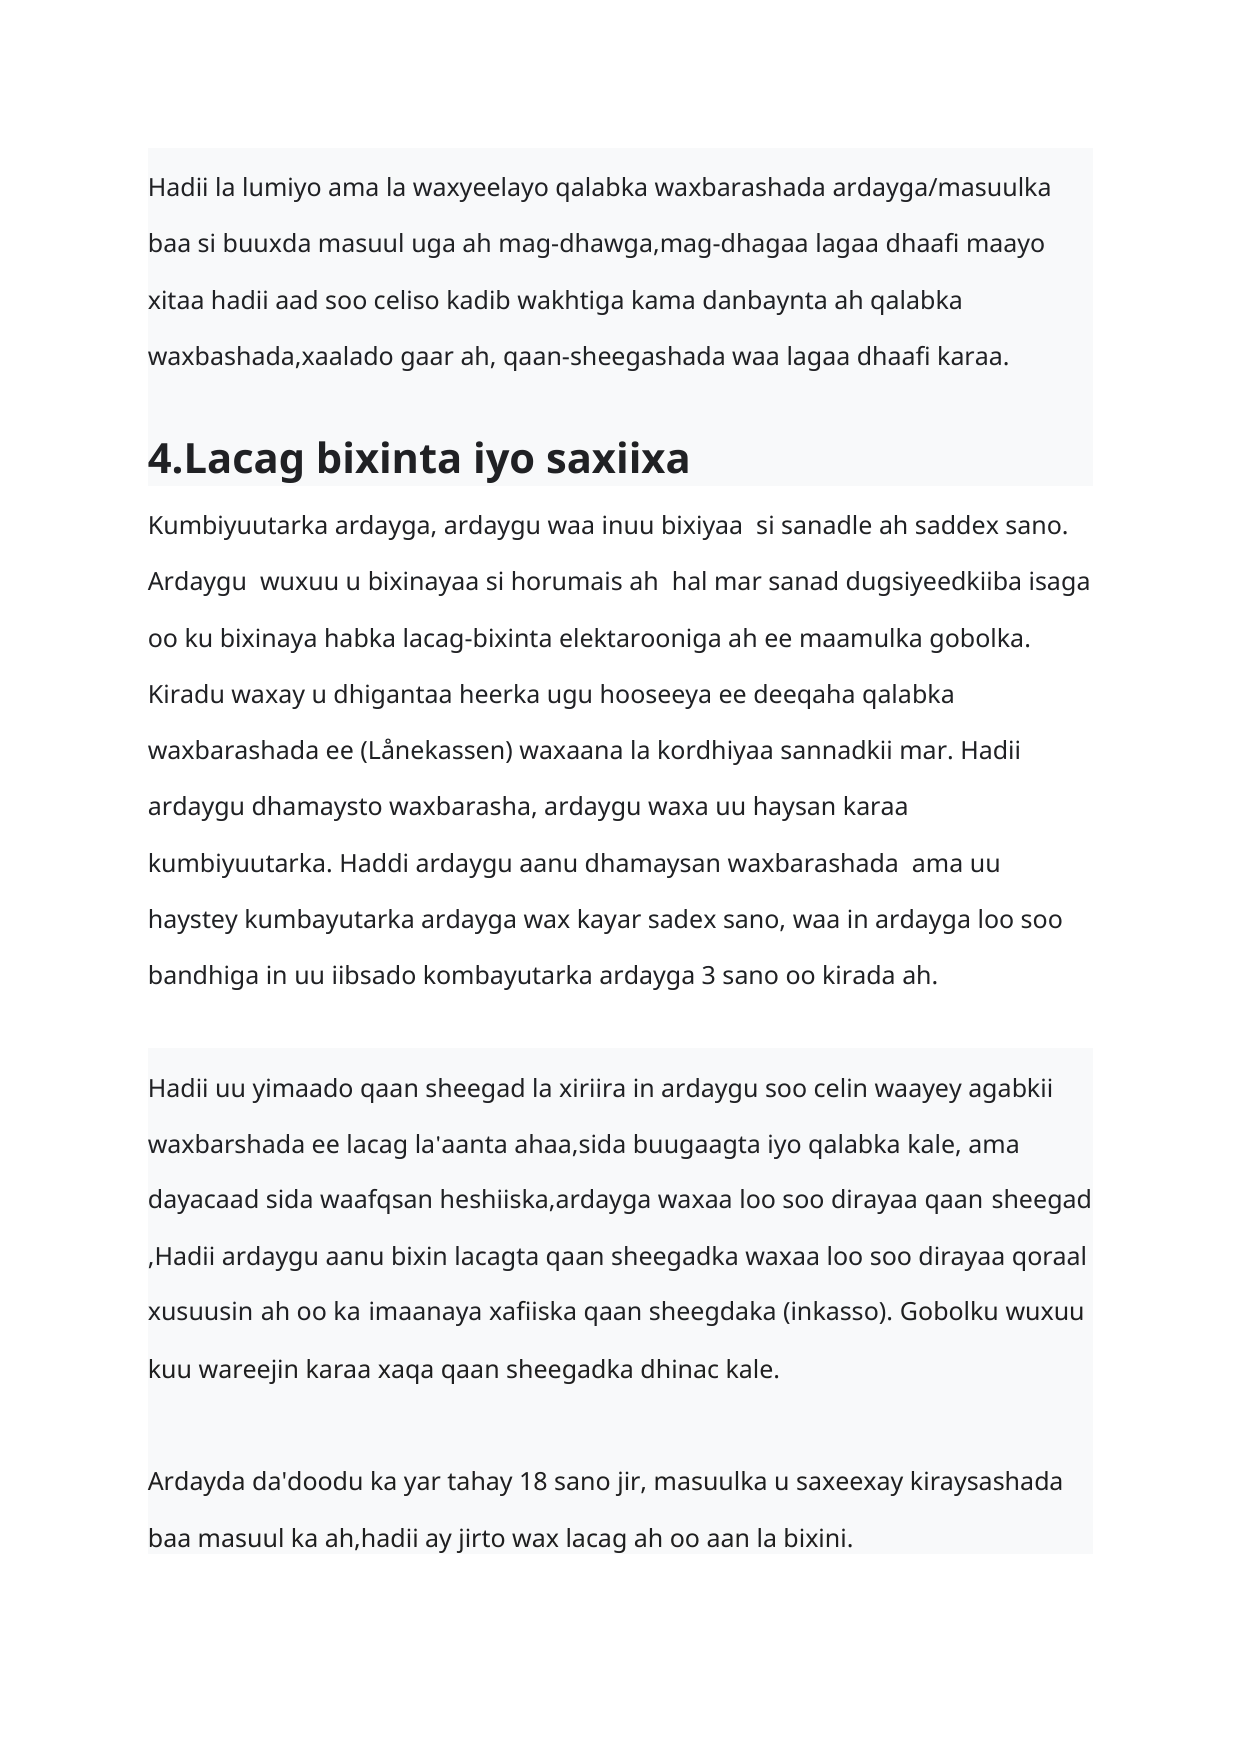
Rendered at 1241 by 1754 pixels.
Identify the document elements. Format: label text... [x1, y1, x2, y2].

text Kumbiyuutarka ardayga, ardaygu waa inuu bixiyaa si sanadle ah saddex sano. Ardaygu wuxuu u bixinayaa si horumais ah hal mar sanad dugsiyeedkiiba isaga oo ku bixinaya habka lacag-bixinta elektarooniga ah ee maamulka gobolka. Kiradu waxay u dhigantaa heerka ugu hooseeya ee deeqaha qalabka waxbarashada ee (Lånekassen) waxaana la kordhiyaa sannadkii mar. Hadii ardaygu dhamaysto waxbarasha, ardaygu waxa uu haysan karaa kumbiyuutarka. Haddi ardaygu aanu dhamaysan waxbarashada ama uu haystey kumbayutarka ardayga wax kayar sadex sano, waa in ardayga loo soo bandhiga in uu iibsado kombayutarka ardayga 3 sano oo kirada ah. [148, 486, 1093, 992]
text Hadii la lumiyo ama la waxyeelayo qalabka waxbarashada ardayga/masuulka baa si buuxda masuul uga ah mag-dhawga,mag-dhagaa lagaa dhaafi maayo xitaa hadii aad soo celiso kadib wakhtiga kama danbaynta ah qalabka waxbashada,xaalado gaar ah, qaan-sheegashada waa lagaa dhaafi karaa. [148, 148, 1093, 373]
text Ardayda da'doodu ka yar tahay 18 sano jir, masuulka u saxeexay kiraysashada baa masuul ka ah,hadii ay jirto wax lacag ah oo aan la bixini. [148, 1442, 1093, 1554]
text 4.Lacag bixinta iyo saxiixa [148, 429, 1093, 486]
text Hadii uu yimaado qaan sheegad la xiriira in ardaygu soo celin waayey agabkii waxbarshada ee lacag la'aanta ahaa,sida buugaagta iyo qalabka kale, ama dayacaad sida waafqsan heshiiska,ardayga waxaa loo soo dirayaa qaan sheegad ,Hadii ardaygu aanu bixin lacagta qaan sheegadka waxaa loo soo dirayaa qoraal xusuusin ah oo ka imaanaya xafiiska qaan sheegdaka (inkasso). Gobolku wuxuu kuu wareejin karaa xaqa qaan sheegadka dhinac kale. [148, 1048, 1093, 1386]
